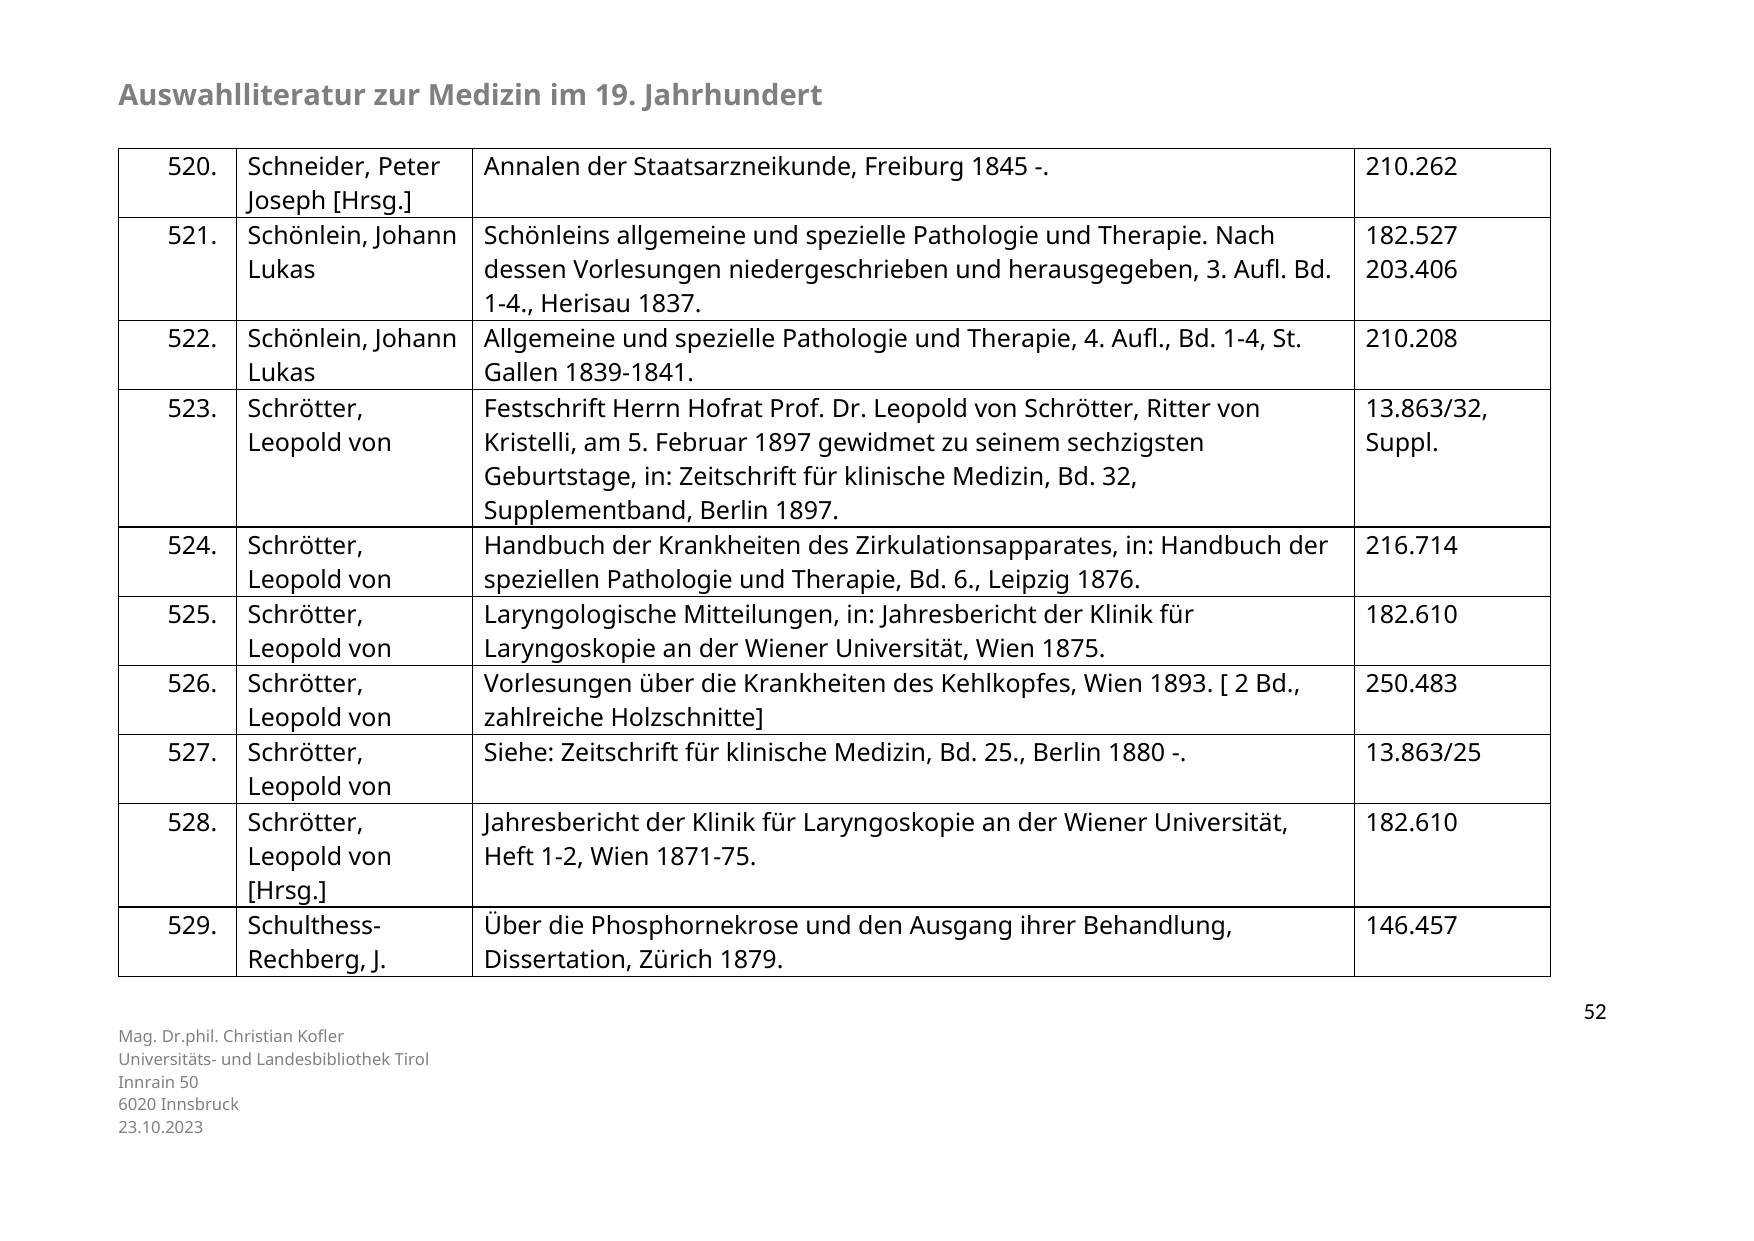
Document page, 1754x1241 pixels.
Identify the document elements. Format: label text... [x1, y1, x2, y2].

table_cell [119, 597, 236, 665]
table_cell Schrötter, Leopold von [Hrsg.] [237, 804, 472, 906]
table_cell 13.863/32, Suppl. [1355, 390, 1550, 526]
table_cell Schönlein, Johann Lukas [237, 321, 472, 389]
table_cell 182.610 [1355, 597, 1550, 665]
table_cell Handbuch der Krankheiten des Zirkulationsapparates, in: Handbuch der speziellen Pathologie und Therapie, Bd. 6., Leipzig 1876. [473, 528, 1354, 596]
table_cell 250.483 [1355, 666, 1550, 734]
table_cell [119, 149, 236, 217]
table_cell [119, 666, 236, 734]
table_cell Laryngologische Mitteilungen, in: Jahresbericht der Klinik für Laryngoskopie an der Wiener Universität, Wien 1875. [473, 597, 1354, 665]
table_cell Schönlein, Johann Lukas [237, 218, 472, 320]
table_cell Schrötter, Leopold von [237, 666, 472, 734]
table_cell [119, 321, 236, 389]
table_cell [119, 390, 236, 526]
table_cell Schneider, Peter Joseph [Hrsg.] [237, 149, 472, 217]
table_cell 216.714 [1355, 528, 1550, 596]
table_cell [237, 908, 472, 976]
table_cell Festschrift Herrn Hofrat Prof. Dr. Leopold von Schrötter, Ritter von Kristelli, am 5. Februar 1897 gewidmet zu seinem sechzigsten Geburtstage, in: Zeitschrift für klinische Medizin, Bd. 32, Supplementband, Berlin 1897. [473, 390, 1354, 526]
table_cell Schönleins allgemeine und spezielle Pathologie und Therapie. Nach dessen Vorlesungen niedergeschrieben und herausgegeben, 3. Aufl. Bd. 1-4., Herisau 1837. [473, 218, 1354, 320]
table_cell Schrötter, Leopold von [237, 597, 472, 665]
table_cell Schrötter, Leopold von [237, 528, 472, 596]
table_cell Schrötter, Leopold von [237, 735, 472, 803]
table_cell 182.610 [1355, 804, 1550, 906]
table_cell Jahresbericht der Klinik für Laryngoskopie an der Wiener Universität, Heft 1-2, Wien 1871-75. [473, 804, 1354, 906]
table_cell 146.457 [1355, 908, 1550, 976]
table_cell 182.527 203.406 [1355, 218, 1550, 320]
table_cell 210.262 [1355, 149, 1550, 217]
table_cell [119, 804, 236, 906]
table_cell Schrötter, Leopold von [237, 390, 472, 526]
table_cell 210.208 [1355, 321, 1550, 389]
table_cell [473, 908, 1354, 976]
table_cell Allgemeine und spezielle Pathologie und Therapie, 4. Aufl., Bd. 1-4, St. Gallen 1839-1841. [473, 321, 1354, 389]
table_cell [119, 908, 236, 976]
table_cell 13.863/25 [1355, 735, 1550, 803]
table_cell [119, 218, 236, 320]
table_cell Siehe: Zeitschrift für klinische Medizin, Bd. 25., Berlin 1880 -. [473, 735, 1354, 803]
table_cell [119, 528, 236, 596]
table_cell [119, 735, 236, 803]
table_cell Vorlesungen über die Krankheiten des Kehlkopfes, Wien 1893. [ 2 Bd., zahlreiche Holzschnitte] [473, 666, 1354, 734]
table_cell Annalen der Staatsarzneikunde, Freiburg 1845 -. [473, 149, 1354, 217]
